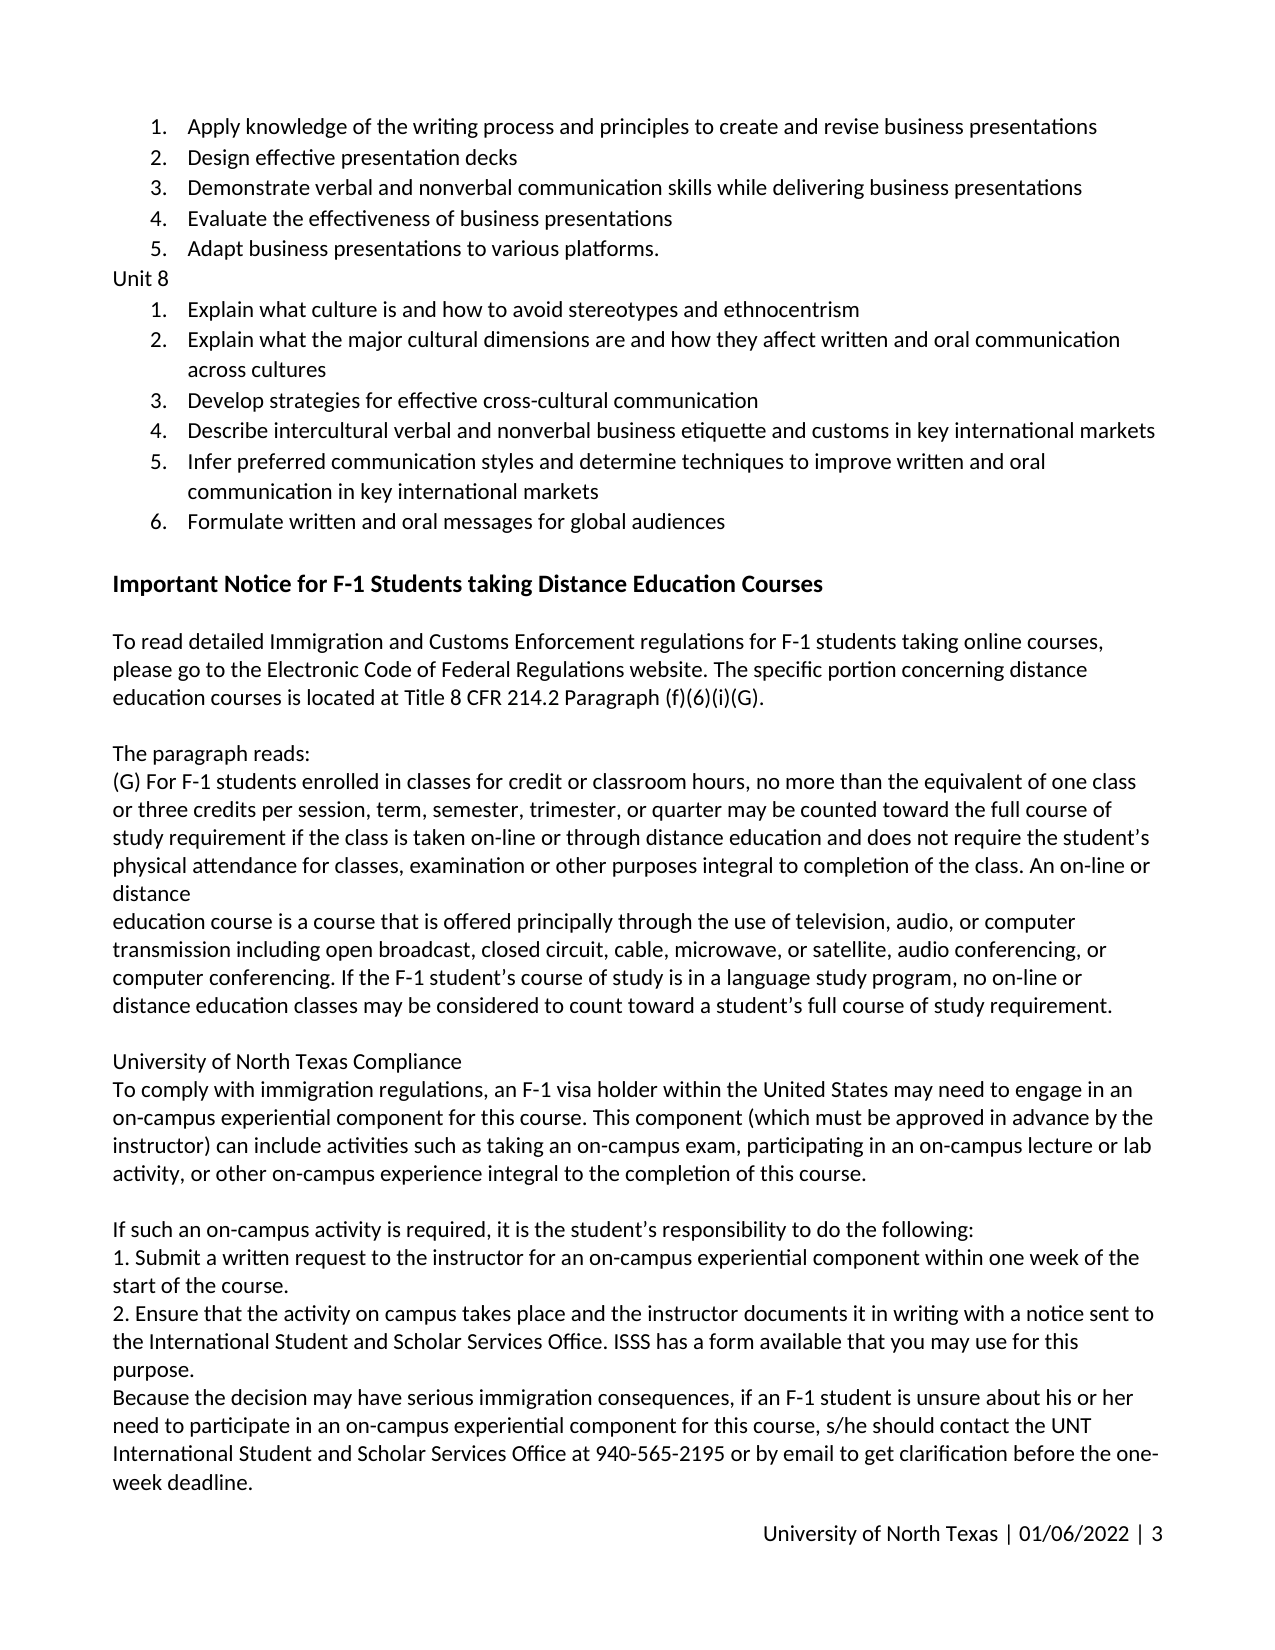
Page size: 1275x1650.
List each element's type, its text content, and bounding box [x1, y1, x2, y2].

list Design effective presentation decks [150, 143, 1162, 171]
text 2. Ensure that the activity on campus takes place and the instructor documents it in writing with a notice sent to the International Student and Scholar Services Office. ISSS has a form available that you may use for this purpose. [112, 1299, 1162, 1383]
text 1. Submit a written request to the instructor for an on-campus experiential component within one week of the start of the course. [112, 1243, 1162, 1299]
list Explain what the major cultural dimensions are and how they affect written and oral communication across cultures [150, 325, 1162, 384]
list Formulate written and oral messages for global audiences [150, 507, 1162, 536]
list Apply knowledge of the writing process and principles to create and revise business presentations [150, 112, 1162, 141]
text (G) For F-1 students enrolled in classes for credit or classroom hours, no more than the equivalent of one class or three credits per session, term, semester, trimester, or quarter may be counted toward the full course of study requirement if the class is taken on-line or through distance education and does not require the student’s physical attendance for classes, examination or other purposes integral to completion of the class. An on-line or distance [112, 767, 1162, 907]
list Develop strategies for effective cross-cultural communication [150, 386, 1162, 414]
text Unit 8 [112, 264, 1162, 293]
text Important Notice for F-1 Students taking Distance Education Courses [112, 568, 1162, 599]
text If such an on-campus activity is required, it is the student’s responsibility to do the following: [112, 1215, 1162, 1243]
list Explain what culture is and how to avoid stereotypes and ethnocentrism [150, 295, 1162, 323]
text Because the decision may have serious immigration consequences, if an F-1 student is unsure about his or her need to participate in an on-campus experiential component for this course, s/he should contact the UNT International Student and Scholar Services Office at 940-565-2195 or by email to get clarification before the one-week deadline. [112, 1383, 1162, 1496]
list Evaluate the effectiveness of business presentations [150, 204, 1162, 232]
text To read detailed Immigration and Customs Enforcement regulations for F-1 students taking online courses, please go to the Electronic Code of Federal Regulations website. The specific portion concerning distance education courses is located at Title 8 CFR 214.2 Paragraph (f)(6)(i)(G). [112, 627, 1162, 711]
list Describe intercultural verbal and nonverbal business etiquette and customs in key international markets [150, 416, 1162, 444]
list Demonstrate verbal and nonverbal communication skills while delivering business presentations [150, 173, 1162, 201]
list Adapt business presentations to various platforms. [150, 234, 1162, 262]
text education course is a course that is offered principally through the use of television, audio, or computer transmission including open broadcast, closed circuit, cable, microwave, or satellite, audio conferencing, or computer conferencing. If the F-1 student’s course of study is in a language study program, no on-line or distance education classes may be considered to count toward a student’s full course of study requirement. [112, 907, 1162, 1019]
text University of North Texas Compliance [112, 1047, 1162, 1075]
list Infer preferred communication styles and determine techniques to improve written and oral communication in key international markets [150, 447, 1162, 505]
text The paragraph reads: [112, 739, 1162, 767]
text To comply with immigration regulations, an F-1 visa holder within the United States may need to engage in an on-campus experiential component for this course. This component (which must be approved in advance by the instructor) can include activities such as taking an on-campus exam, participating in an on-campus lecture or lab activity, or other on-campus experience integral to the completion of this course. [112, 1075, 1162, 1187]
